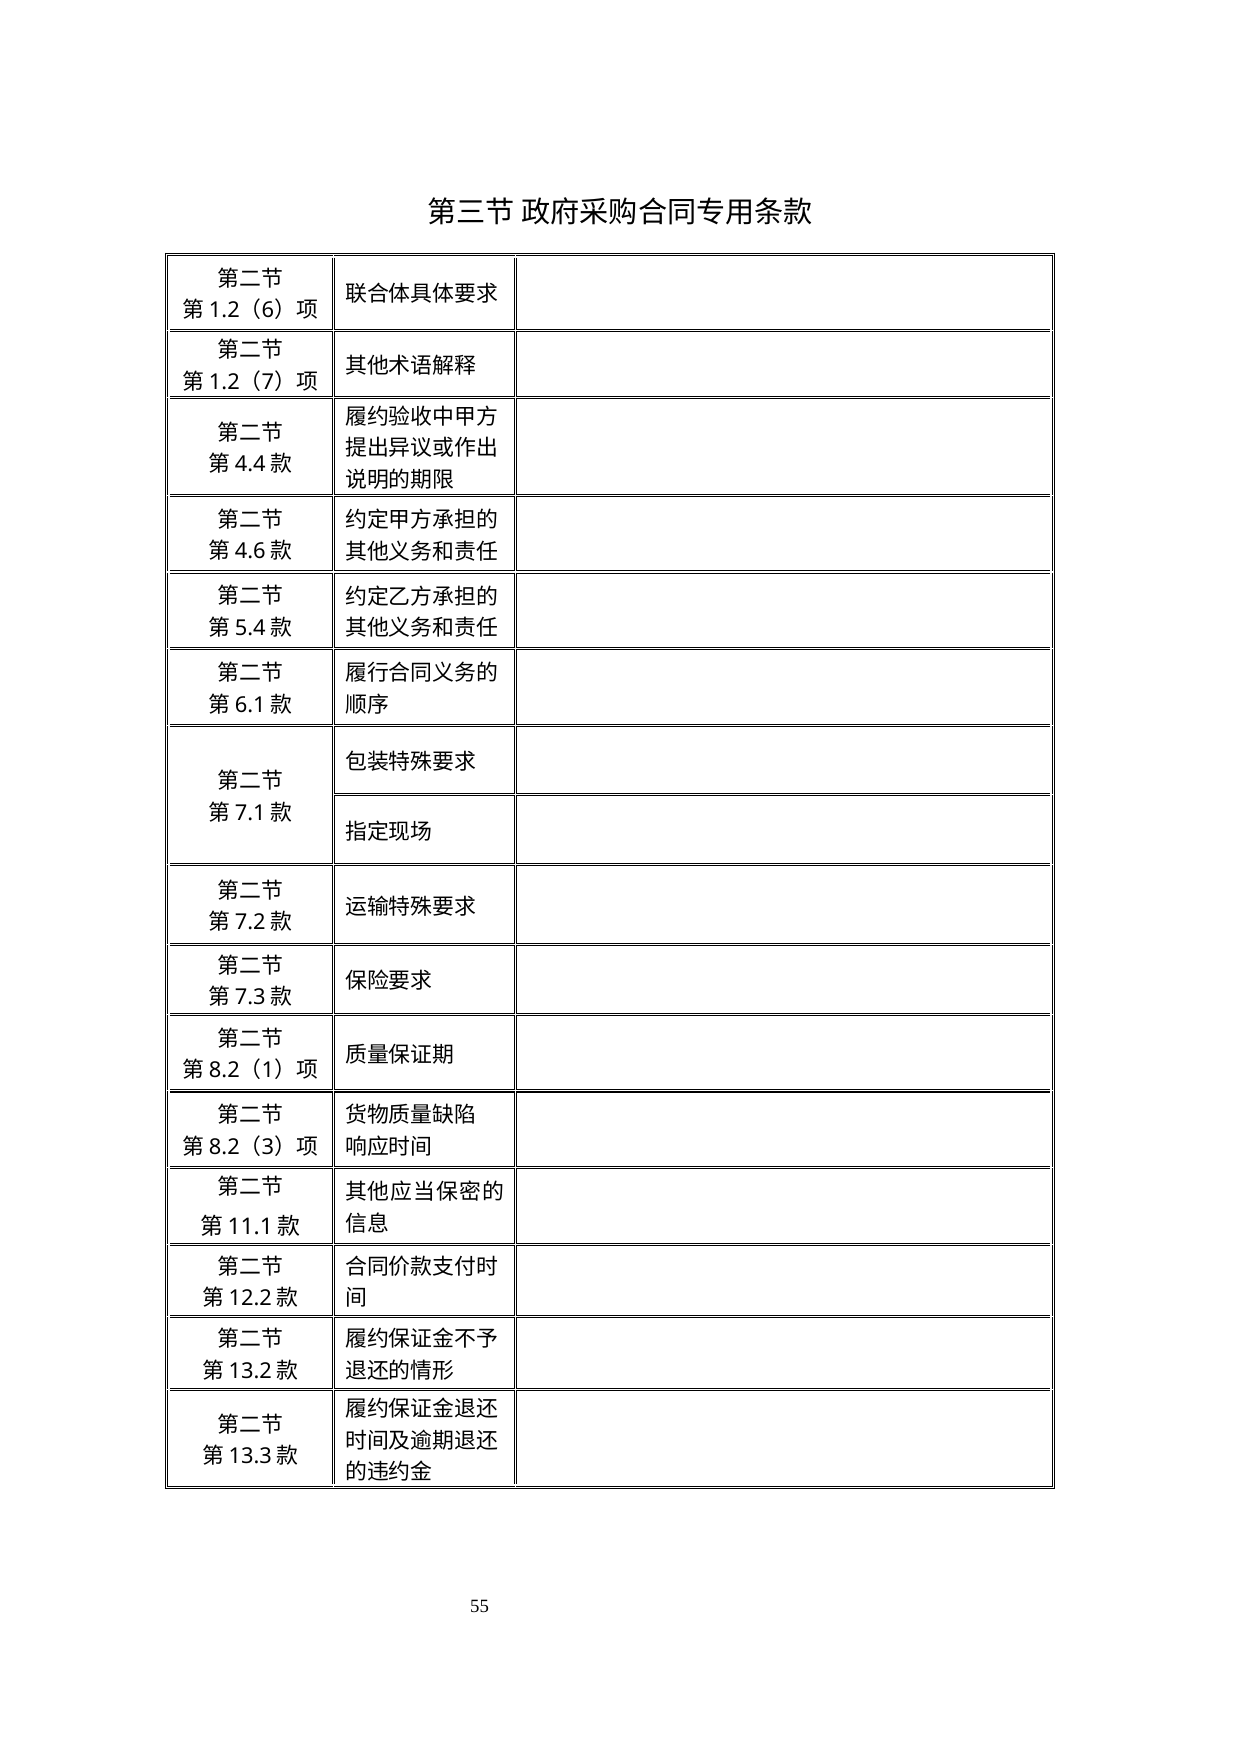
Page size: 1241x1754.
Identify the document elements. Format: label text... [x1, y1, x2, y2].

subtitle 第三节 政府采购合同专用条款 [153, 189, 1087, 231]
table_cell [517, 863, 1052, 943]
table_cell 约定甲方承担的其他义务和责任 [335, 497, 514, 570]
table_cell 第二节 第5.4款 [166, 570, 334, 647]
table_cell [515, 1315, 1054, 1388]
table_cell [517, 724, 1052, 793]
table_cell 第二节 第1.2（7）项 [166, 329, 334, 396]
table_cell 运输特殊要求 [335, 866, 514, 943]
table_cell 第二节 第8.2（3）项 [166, 1089, 334, 1166]
table_cell 第二节 第12.2款 [168, 1243, 332, 1315]
table_cell 其他应当保密的信息 [335, 1169, 514, 1243]
table_cell 第二节 第6.1款 [166, 647, 334, 724]
table_cell [515, 329, 1054, 396]
table_cell 第二节 第7.2款 [168, 863, 332, 943]
table_cell 第二节 第4.6款 [168, 494, 332, 570]
table_cell 履约保证金不予退还的情形 [335, 1318, 514, 1388]
table_cell 第二节 第7.1款 [168, 724, 332, 863]
table_cell 第二节 第4.4款 [168, 396, 332, 494]
table_cell 约定乙方承担的其他义务和责任 [335, 574, 514, 647]
table_cell 履约保证金退还时间及逾期退还的违约金 [334, 1391, 515, 1486]
table_header [515, 256, 1052, 329]
table_cell 第二节 第7.3款 [166, 943, 334, 1013]
table_cell [517, 396, 1052, 494]
table_cell 履行合同义务的顺序 [335, 650, 514, 724]
table_cell 货物质量缺陷 响应时间 [335, 1093, 514, 1166]
table_cell 包装特殊要求 [335, 727, 514, 793]
table_cell [515, 1089, 1054, 1166]
table_cell [517, 1013, 1052, 1089]
table_cell 履约验收中甲方提出异议或作出说明的期限 [335, 399, 514, 494]
table_cell [515, 943, 1054, 1013]
table_cell 质量保证期 [335, 1016, 514, 1089]
table_cell 其他术语解释 [335, 332, 514, 396]
table_cell 合同价款支付时间 [335, 1246, 514, 1315]
table_header 第二节 第1.2（6）项 [168, 254, 334, 329]
table_cell 第二节 第11.1款 [166, 1166, 334, 1243]
table_cell [515, 647, 1054, 724]
table_cell [515, 1166, 1054, 1243]
table_cell 第二节 第8.2（1）项 [168, 1013, 332, 1089]
table_cell 第二节 第13.3款 [166, 1388, 334, 1486]
table_cell [515, 793, 1054, 863]
table_cell [515, 1388, 1054, 1486]
table_cell [517, 1243, 1052, 1315]
table_cell [517, 494, 1052, 570]
table_cell 第二节 第13.2款 [166, 1315, 334, 1388]
table_cell [515, 570, 1054, 647]
table_cell 保险要求 [335, 946, 514, 1013]
table_cell 指定现场 [335, 796, 514, 863]
table_header 联合体具体要求 [334, 256, 515, 329]
